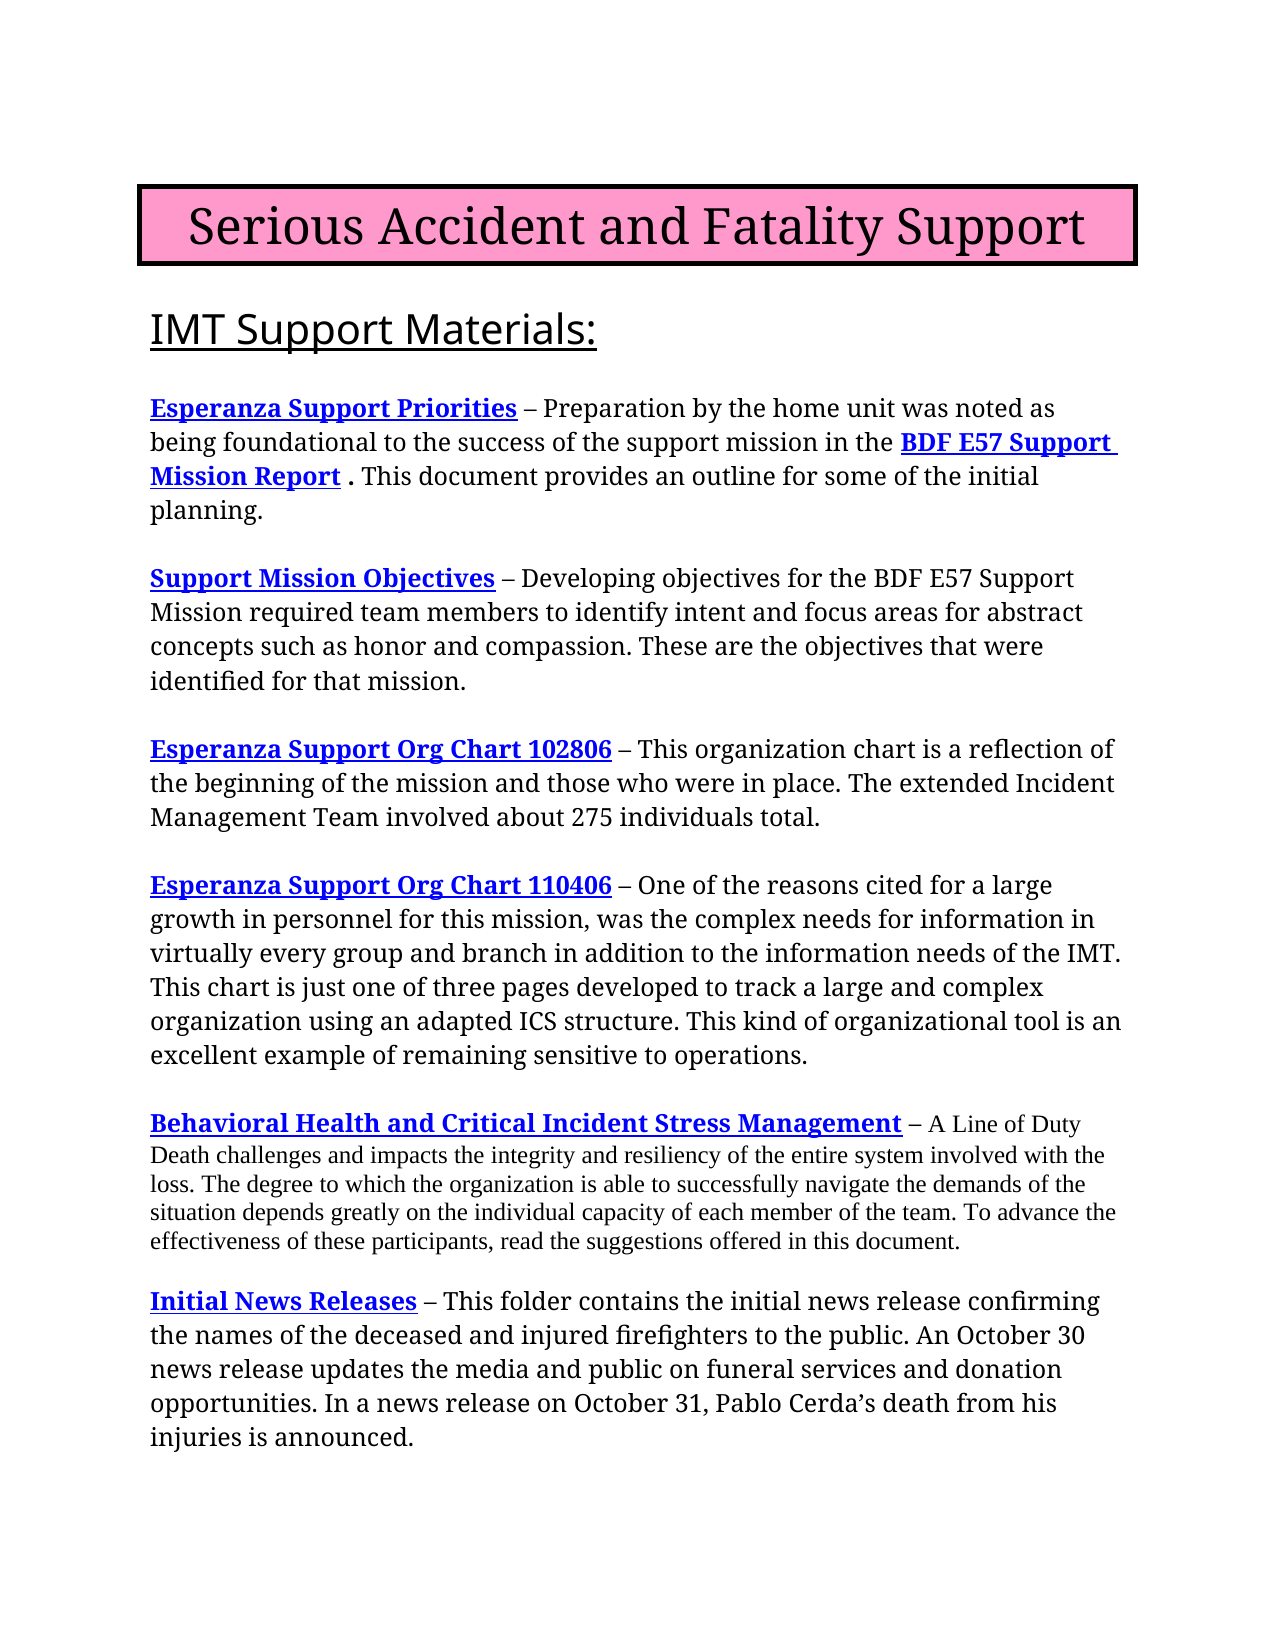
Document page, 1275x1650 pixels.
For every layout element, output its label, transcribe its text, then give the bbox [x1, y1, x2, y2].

text Esperanza Support Org Chart 102806 – This organization chart is a reflection of the beginning of the mission and those who were in place. The extended Incident Management Team involved about 275 individuals total. [150, 731, 1125, 833]
text Esperanza Support Org Chart 110406 – One of the reasons cited for a large growth in personnel for this mission, was the complex needs for information in virtually every group and branch in addition to the information needs of the IMT. This chart is just one of three pages developed to track a large and complex organization using an adapted ICS structure. This kind of organizational tool is an excellent example of remaining sensitive to operations. [150, 867, 1125, 1072]
text Serious Accident and Fatality Support [142, 189, 1133, 261]
text Initial News Releases – This folder contains the initial news release confirming the names of the deceased and injured firefighters to the public. An October 30 news release updates the media and public on funeral services and donation opportunities. In a news release on October 31, Pablo Cerda’s death from his injuries is announced. [150, 1284, 1125, 1454]
text Behavioral Health and Critical Incident Stress Management – A Line of Duty Death challenges and impacts the integrity and resiliency of the entire system involved with the loss. The degree to which the organization is able to successfully navigate the demands of the situation depends greatly on the individual capacity of each member of the team. To advance the effectiveness of these participants, read the suggestions offered in this document. [150, 1106, 1125, 1255]
text Esperanza Support Priorities – Preparation by the home unit was noted as being foundational to the success of the support mission in the BDF E57 Support Mission Report . This document provides an outline for some of the initial planning. [150, 391, 1125, 527]
text IMT Support Materials: [150, 300, 1125, 357]
text Support Mission Objectives – Developing objectives for the BDF E57 Support Mission required team members to identify intent and focus areas for abstract concepts such as honor and compassion. These are the objectives that were identified for that mission. [150, 561, 1125, 697]
